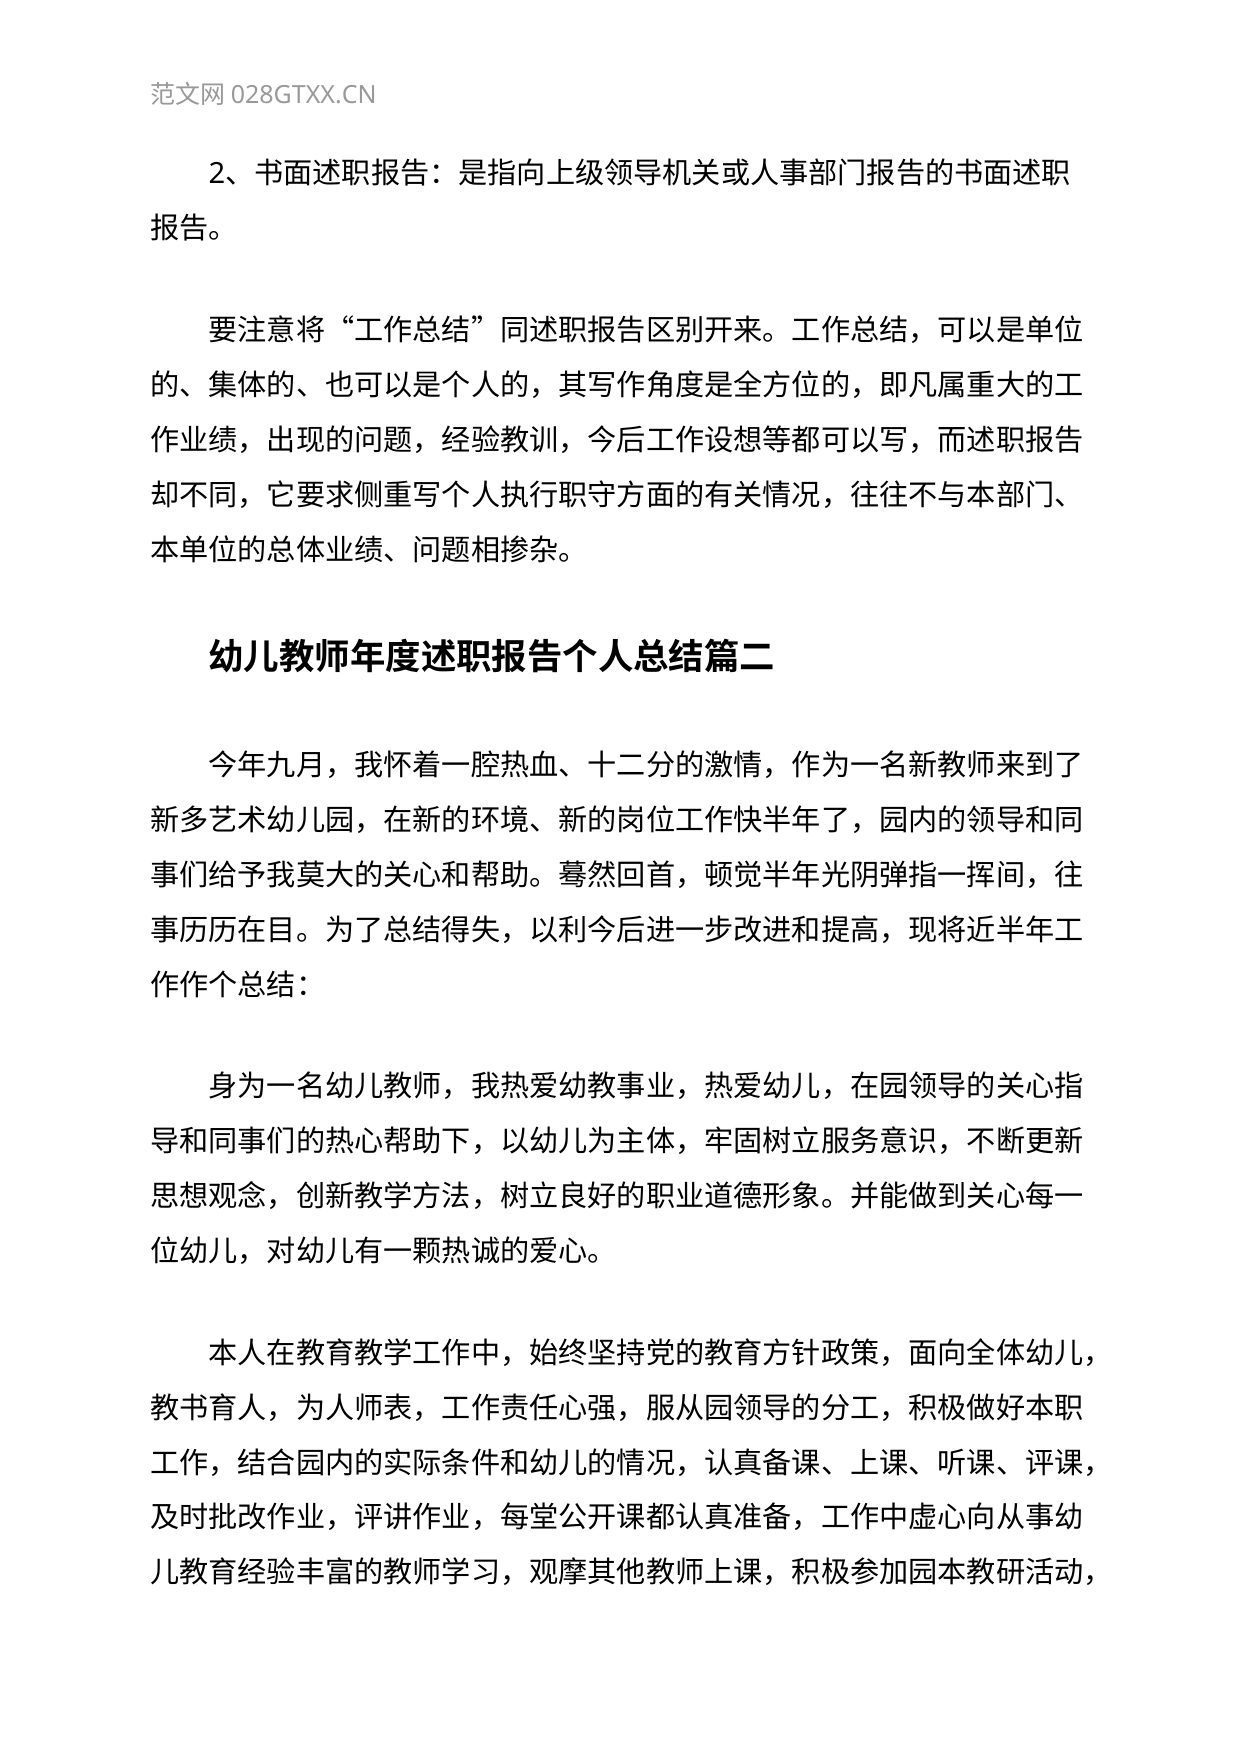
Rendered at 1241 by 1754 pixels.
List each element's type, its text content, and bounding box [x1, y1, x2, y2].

text 身为一名幼儿教师，我热爱幼教事业，热爱幼儿，在园领导的关心指导和同事们的热心帮助下，以幼儿为主体，牢固树立服务意识，不断更新思想观念，创新教学方法，树立良好的职业道德形象。并能做到关心每一位幼儿，对幼儿有一颗热诚的爱心。 [150, 1063, 1090, 1270]
text 幼儿教师年度述职报告个人总结篇二 [150, 628, 1090, 679]
text 2、书面述职报告：是指向上级领导机关或人事部门报告的书面述职报告。 [150, 150, 1090, 247]
text 今年九月，我怀着一腔热血、十二分的激情，作为一名新教师来到了新多艺术幼儿园，在新的环境、新的岗位工作快半年了，园内的领导和同事们给予我莫大的关心和帮助。蓦然回首，顿觉半年光阴弹指一挥间，往事历历在目。为了总结得失，以利今后进一步改进和提高，现将近半年工作作个总结： [150, 742, 1090, 1003]
text 要注意将“工作总结”同述职报告区别开来。工作总结，可以是单位的、集体的、也可以是个人的，其写作角度是全方位的，即凡属重大的工作业绩，出现的问题，经验教训，今后工作设想等都可以写，而述职报告却不同，它要求侧重写个人执行职守方面的有关情况，往往不与本部门、本单位的总体业绩、问题相掺杂。 [150, 307, 1090, 569]
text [150, 1329, 1090, 1591]
